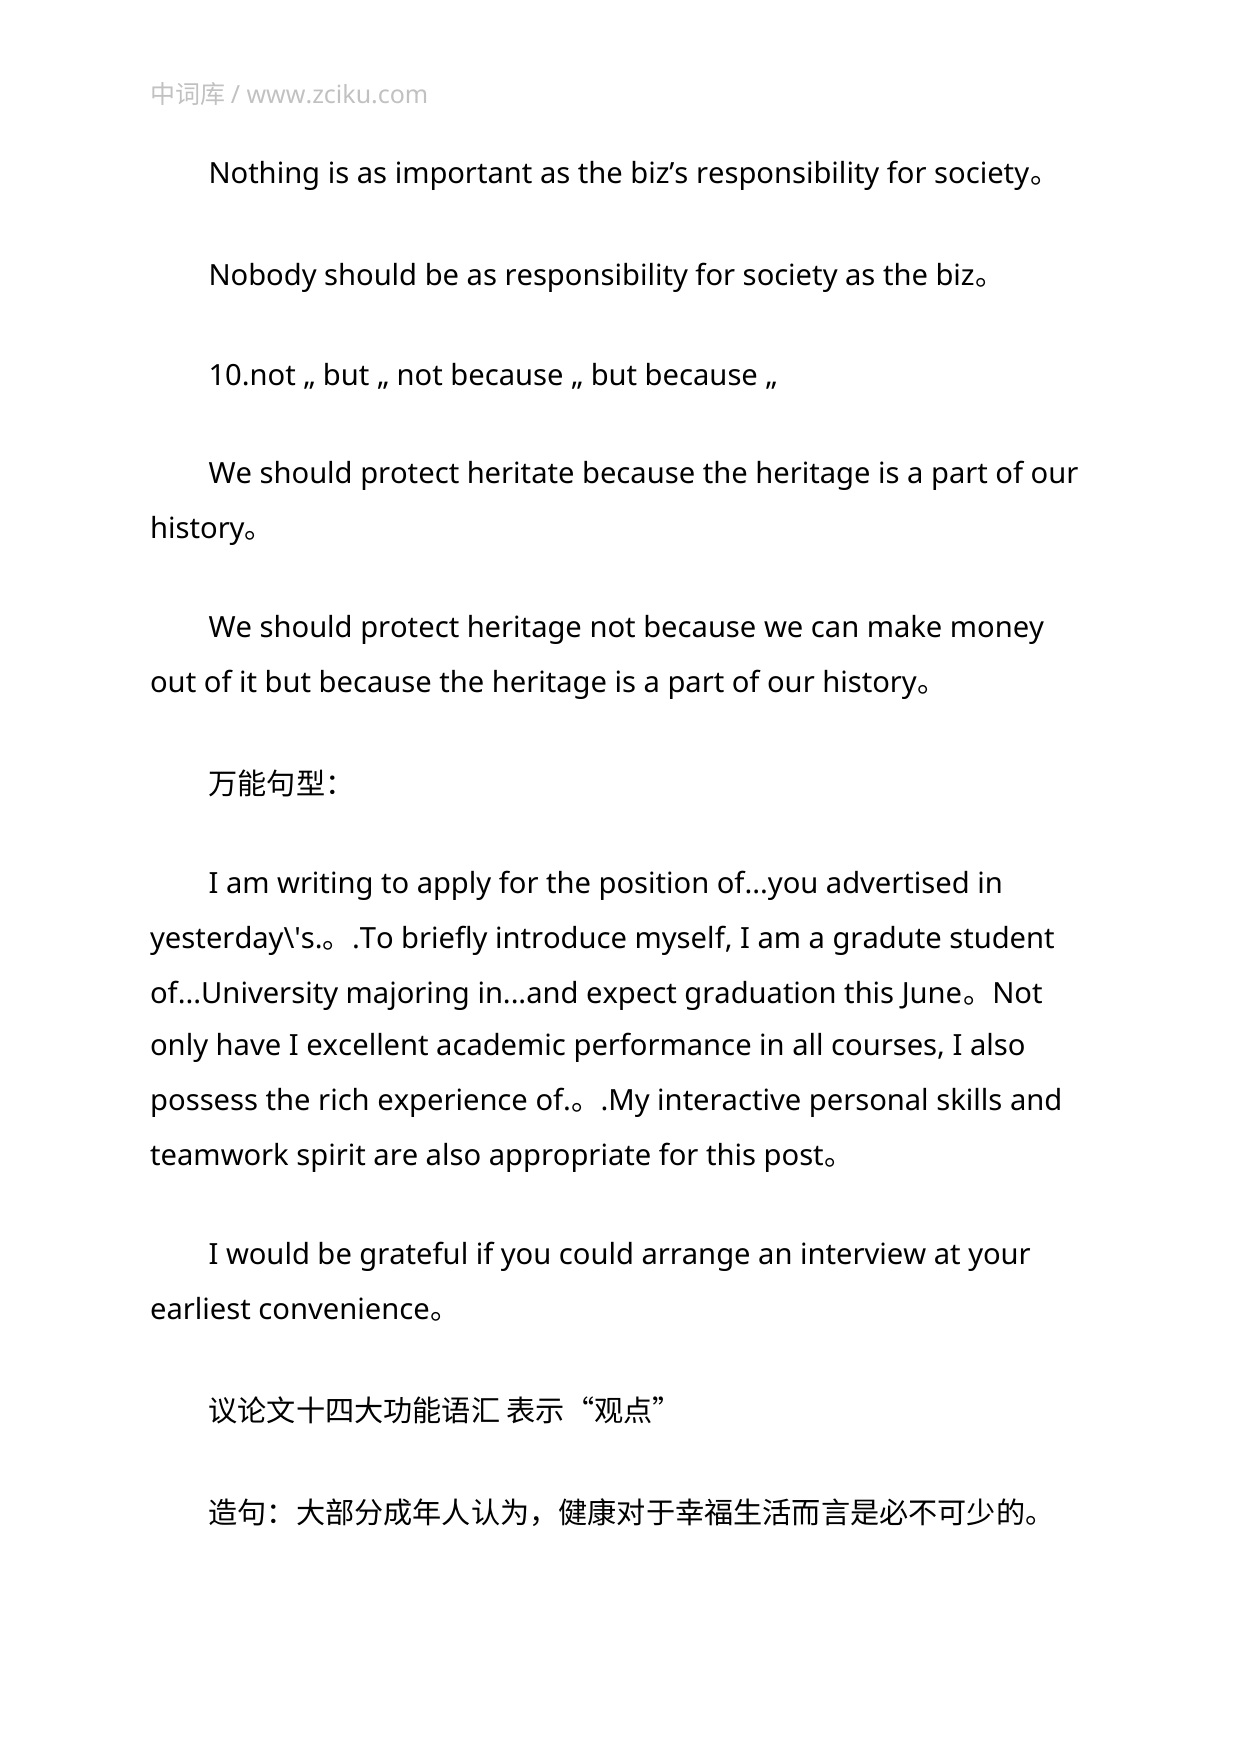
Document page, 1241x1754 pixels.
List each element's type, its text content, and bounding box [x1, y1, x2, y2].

text Nothing is as important as the biz’s responsibility for society。 [150, 150, 1090, 192]
text We should protect heritate because the heritage is a part of our history。 [150, 452, 1090, 547]
text I am writing to apply for the position of...you advertised in yesterday\'s.。.To briefly introduce myself, I am a gradute student of...University majoring in...and expect graduation this June。Not only have I excellent academic performance in all courses, I also possess the rich experience of.。.My interactive personal skills and teamwork spirit are also appropriate for this post。 [150, 863, 1090, 1174]
text Nobody should be as responsibility for society as the biz。 [150, 252, 1090, 294]
text 造句：大部分成年人认为，健康对于幸福生活而言是必不可少的。 [150, 1489, 1090, 1532]
text 议论文十四大功能语汇 表示“观点” [150, 1388, 1090, 1430]
text We should protect heritage not because we can make money out of it but because the heritage is a part of our history。 [150, 607, 1090, 701]
text 万能句型： [150, 761, 1090, 803]
text 10.not „ but „ not because „ but because „ [150, 354, 1090, 394]
text I would be grateful if you could arrange an interview at your earliest convenience。 [150, 1233, 1090, 1328]
